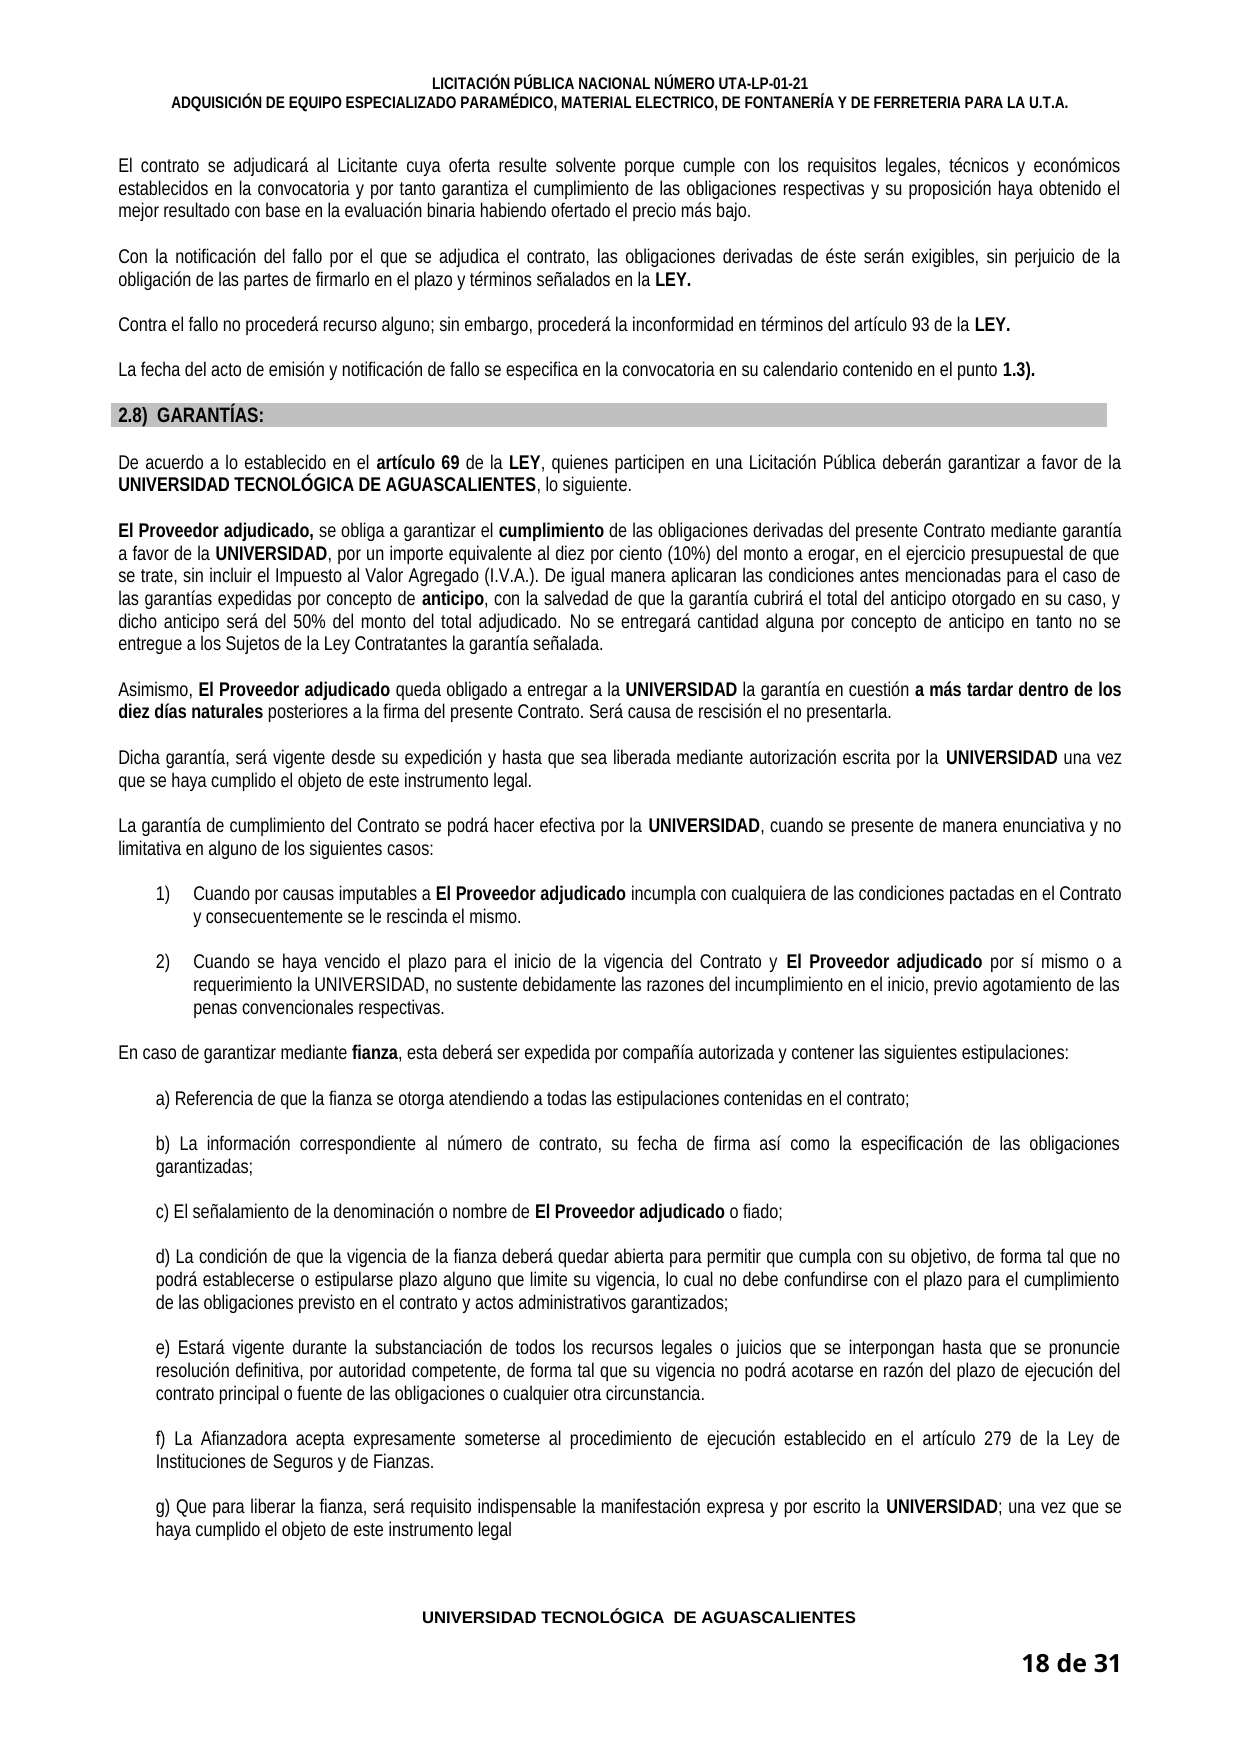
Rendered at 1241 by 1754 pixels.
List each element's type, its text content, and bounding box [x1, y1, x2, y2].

text En caso de garantizar mediante fianza, esta deberá ser expedida por compañía autorizada y contener las siguientes estipulaciones: [118, 1041, 1122, 1064]
text El Proveedor adjudicado, se obliga a garantizar el cumplimiento de las obligaciones derivadas del presente Contrato mediante garantía a favor de la UNIVERSIDAD, por un importe equivalente al diez por ciento (10%) del monto a erogar, en el ejercicio presupuestal de que se trate, sin incluir el Impuesto al Valor Agregado (I.V.A.). De igual manera aplicaran las condiciones antes mencionadas para el caso de las garantías expedidas por concepto de anticipo, con la salvedad de que la garantía cubrirá el total del anticipo otorgado en su caso, y dicho anticipo será del 50% del monto del total adjudicado. No se entregará cantidad alguna por concepto de anticipo en tanto no se entregue a los Sujetos de la Ley Contratantes la garantía señalada. [118, 519, 1122, 655]
list Cuando por causas imputables a El Proveedor adjudicado incumpla con cualquiera de las condiciones pactadas en el Contrato y consecuentemente se le rescinda el mismo. [156, 882, 1122, 927]
text La garantía de cumplimiento del Contrato se podrá hacer efectiva por la UNIVERSIDAD, cuando se presente de manera enunciativa y no limitativa en alguno de los siguientes casos: [118, 814, 1122, 859]
text De acuerdo a lo establecido en el artículo 69 de la LEY, quienes participen en una Licitación Pública deberán garantizar a favor de la UNIVERSIDAD TECNOLÓGICA DE AGUASCALIENTES, lo siguiente. [118, 451, 1122, 496]
list Cuando se haya vencido el plazo para el inicio de la vigencia del Contrato y El Proveedor adjudicado por sí mismo o a requerimiento la UNIVERSIDAD, no sustente debidamente las razones del incumplimiento en el inicio, previo agotamiento de las penas convencionales respectivas. [156, 950, 1122, 1018]
text El contrato se adjudicará al Licitante cuya oferta resulte solvente porque cumple con los requisitos legales, técnicos y económicos establecidos en la convocatoria y por tanto garantiza el cumplimiento de las obligaciones respectivas y su proposición haya obtenido el mejor resultado con base en la evaluación binaria habiendo ofertado el precio más bajo. [118, 154, 1122, 222]
text g) Que para liberar la fianza, será requisito indispensable la manifestación expresa y por escrito la UNIVERSIDAD; una vez que se haya cumplido el objeto de este instrumento legal [156, 1495, 1122, 1541]
text Dicha garantía, será vigente desde su expedición y hasta que sea liberada mediante autorización escrita por la UNIVERSIDAD una vez que se haya cumplido el objeto de este instrumento legal. [118, 746, 1122, 791]
text f) La Afianzadora acepta expresamente someterse al procedimiento de ejecución establecido en el artículo 279 de la Ley de Instituciones de Seguros y de Fianzas. [156, 1427, 1122, 1472]
text a) Referencia de que la fianza se otorga atendiendo a todas las estipulaciones contenidas en el contrato; [156, 1086, 1122, 1109]
text Contra el fallo no procederá recurso alguno; sin embargo, procederá la inconformidad en términos del artículo 93 de la LEY. [118, 313, 1122, 336]
text e) Estará vigente durante la substanciación de todos los recursos legales o juicios que se interpongan hasta que se pronuncie resolución definitiva, por autoridad competente, de forma tal que su vigencia no podrá acotarse en razón del plazo de ejecución del contrato principal o fuente de las obligaciones o cualquier otra circunstancia. [156, 1336, 1122, 1404]
text La fecha del acto de emisión y notificación de fallo se especifica en la convocatoria en su calendario contenido en el punto 1.3). [118, 358, 1122, 381]
text Con la notificación del fallo por el que se adjudica el contrato, las obligaciones derivadas de éste serán exigibles, sin perjuicio de la obligación de las partes de firmarlo en el plazo y términos señalados en la LEY. [118, 245, 1122, 290]
table_header 2.8) GARANTÍAS: [111, 403, 1107, 427]
text d) La condición de que la vigencia de la fianza deberá quedar abierta para permitir que cumpla con su objetivo, de forma tal que no podrá establecerse o estipularse plazo alguno que limite su vigencia, lo cual no debe confundirse con el plazo para el cumplimiento de las obligaciones previsto en el contrato y actos administrativos garantizados; [156, 1245, 1122, 1313]
text Asimismo, El Proveedor adjudicado queda obligado a entregar a la UNIVERSIDAD la garantía en cuestión a más tardar dentro de los diez días naturales posteriores a la firma del presente Contrato. Será causa de rescisión el no presentarla. [118, 678, 1122, 723]
text b) La información correspondiente al número de contrato, su fecha de firma así como la especificación de las obligaciones garantizadas; [156, 1132, 1122, 1177]
text c) El señalamiento de la denominación o nombre de El Proveedor adjudicado o fiado; [156, 1200, 1122, 1223]
